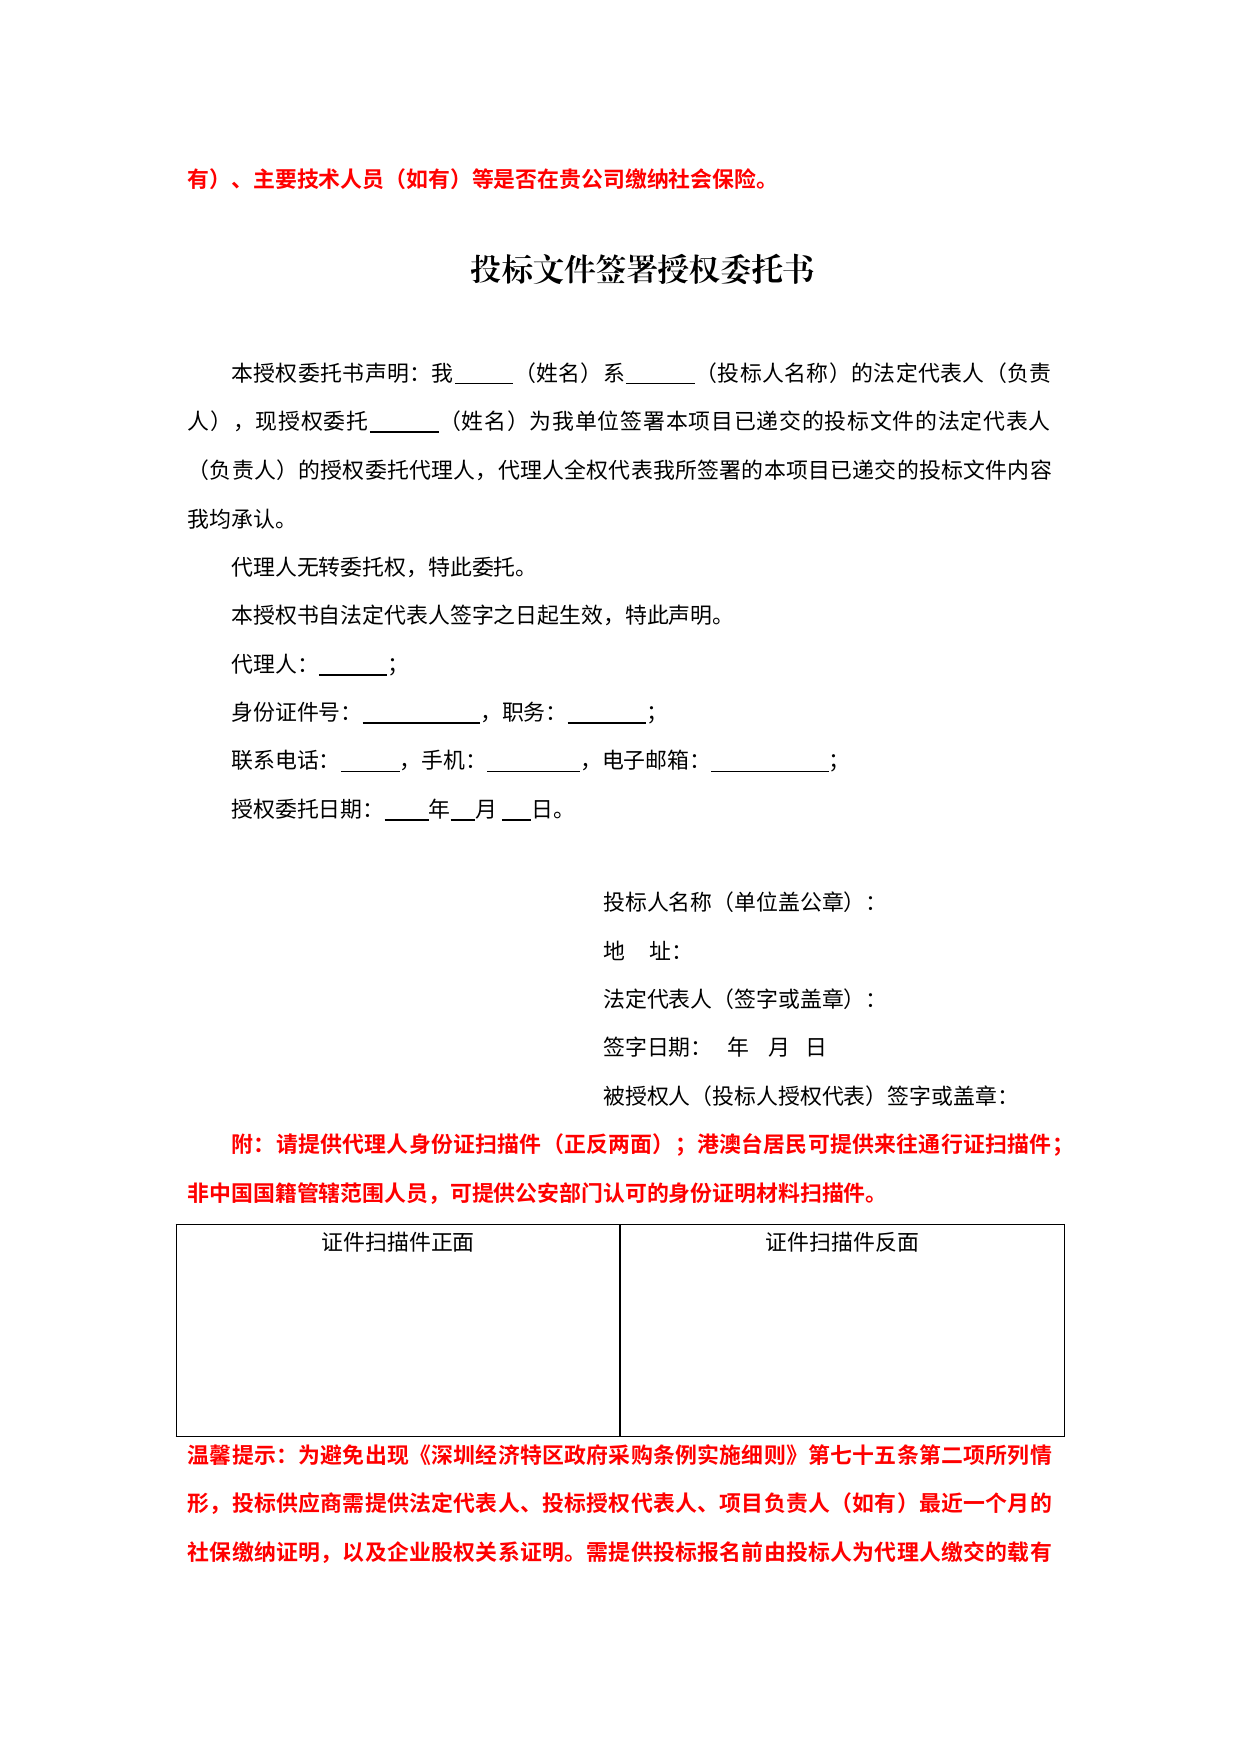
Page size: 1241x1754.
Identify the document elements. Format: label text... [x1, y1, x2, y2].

text 授权委托日期： 年 月 日。 [187, 791, 1053, 824]
text 代理人无转委托权，特此委托。 [187, 550, 1053, 582]
table_header 证件扫描件反面 [621, 1225, 1064, 1436]
text 本授权书自法定代表人签字之日起生效，特此声明。 [187, 598, 1053, 631]
text 联系电话： ，手机： ，电子邮箱： ； [187, 743, 1053, 776]
text 本授权委托书声明：我 （姓名）系 （投标人名称）的法定代表人（负责人），现授权委托 （姓名）为我单位签署本项目已递交的投标文件的法定代表人（负责人）的授权委托代理人，代理人全权代表我所签署的本项目已递交的投标文件内容我均承认。 [187, 355, 1053, 534]
text 附：请提供代理人身份证扫描件（正反两面）；港澳台居民可提供来往通行证扫描件；非中国国籍管辖范围人员，可提供公安部门认可的身份证明材料扫描件。 [187, 1127, 1053, 1208]
text 地 址： [187, 933, 1053, 966]
text 签字日期： 年 月 日 [187, 1030, 1053, 1062]
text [187, 1437, 1053, 1567]
subtitle 投标文件签署授权委托书 [231, 239, 1053, 304]
text 投标人名称（单位盖公章）： [187, 885, 1053, 917]
text 被授权人（投标人授权代表）签字或盖章： [187, 1078, 1053, 1111]
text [187, 162, 1053, 194]
text 法定代表人（签字或盖章）： [187, 982, 1053, 1014]
table_header 证件扫描件正面 [177, 1225, 619, 1436]
text 身份证件号： ，职务： ； [187, 695, 1053, 727]
text 代理人： ； [187, 646, 1053, 679]
